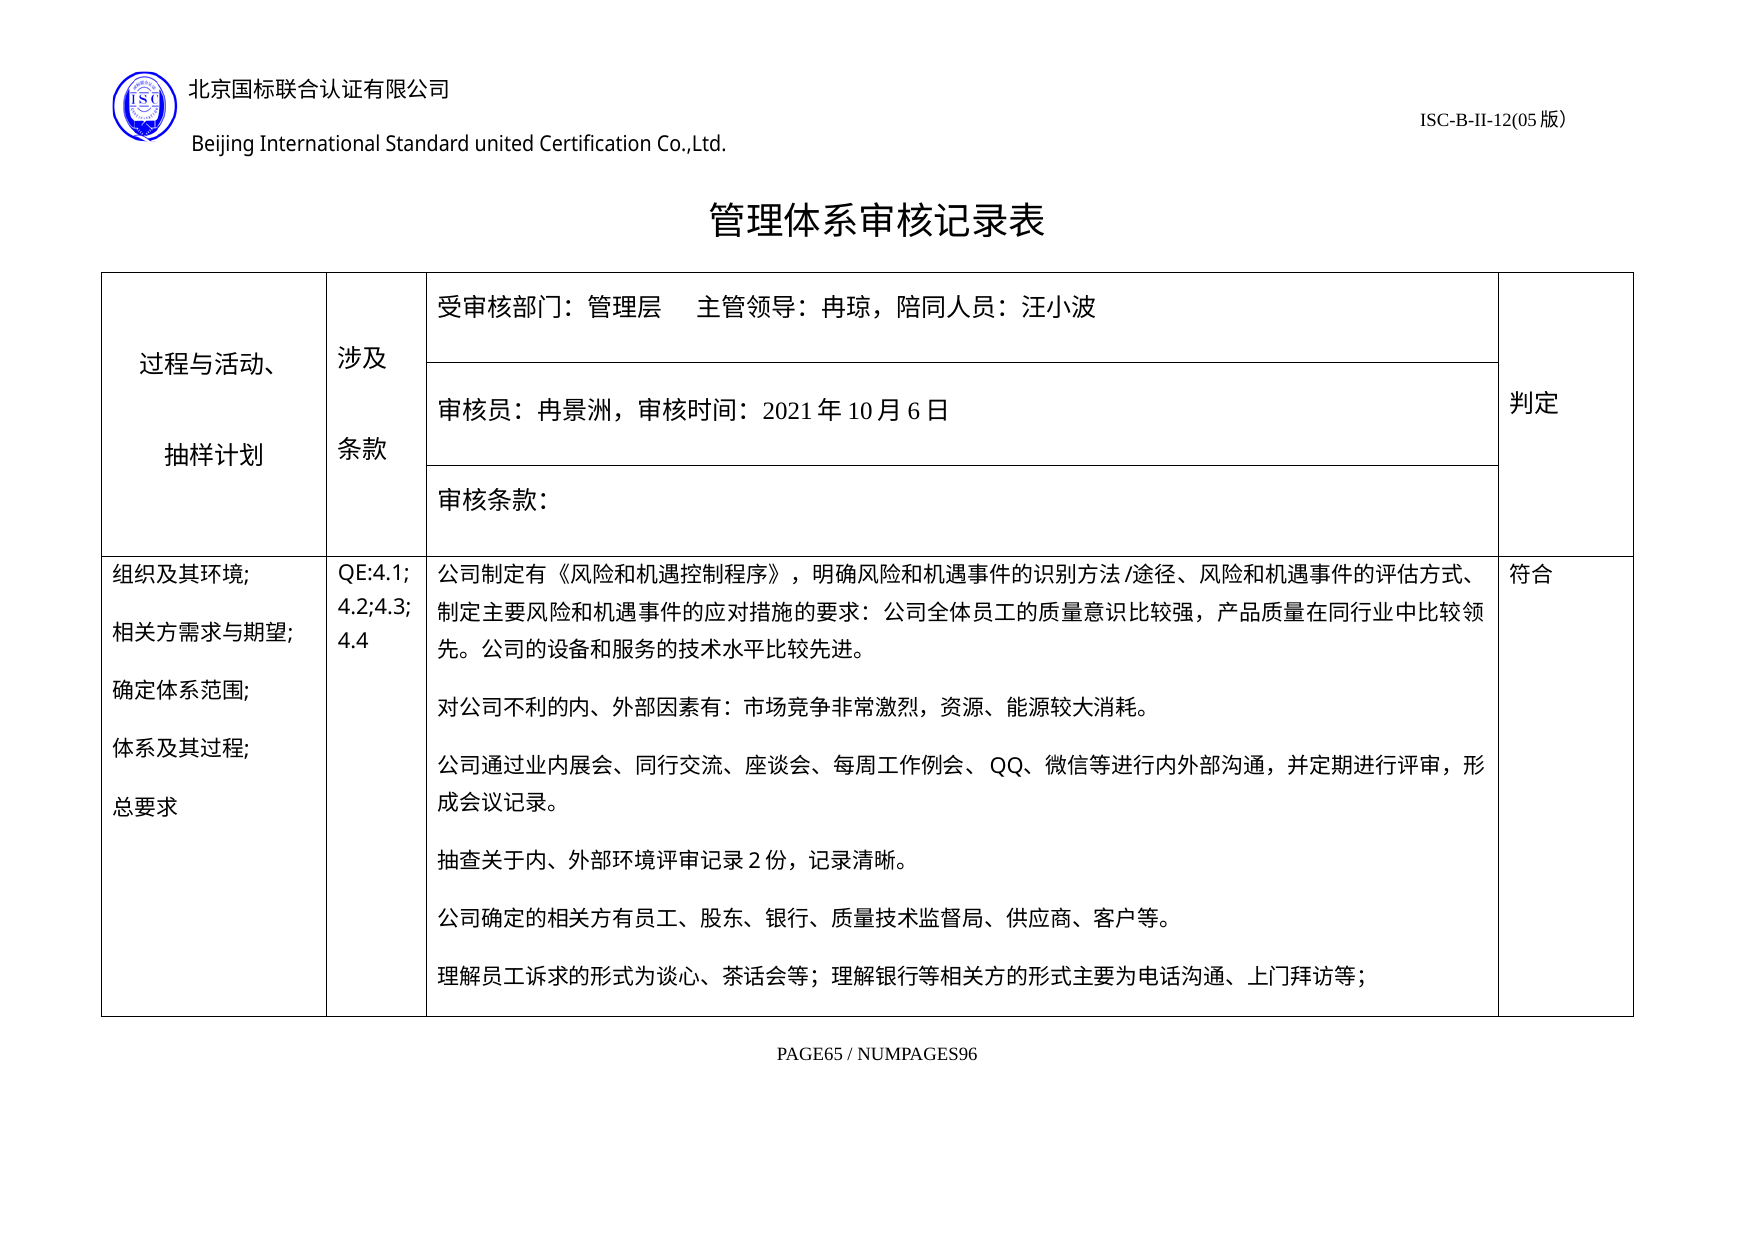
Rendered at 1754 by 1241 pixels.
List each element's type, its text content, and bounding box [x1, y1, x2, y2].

table_header 涉及 条款 [327, 273, 426, 556]
table_cell 审核条款： [427, 466, 1498, 556]
text 管理体系审核记录表 [112, 186, 1641, 251]
table_cell 符合 [1499, 557, 1633, 1016]
table_cell 审核员：冉景洲，审核时间：2021年10月6日 [427, 363, 1498, 465]
table_header 受审核部门：管理层 主管领导：冉琼，陪同人员：汪小波 [427, 273, 1498, 362]
table_cell 组织及其环境; 相关方需求与期望; 确定体系范围; 体系及其过程; 总要求 [102, 557, 326, 1016]
table_cell QE:4.1;4.2;4.3;4.4 [327, 557, 426, 1016]
picture [112, 71, 180, 140]
table_header 判定 [1499, 273, 1633, 556]
table_header 过程与活动、 抽样计划 [102, 273, 326, 556]
